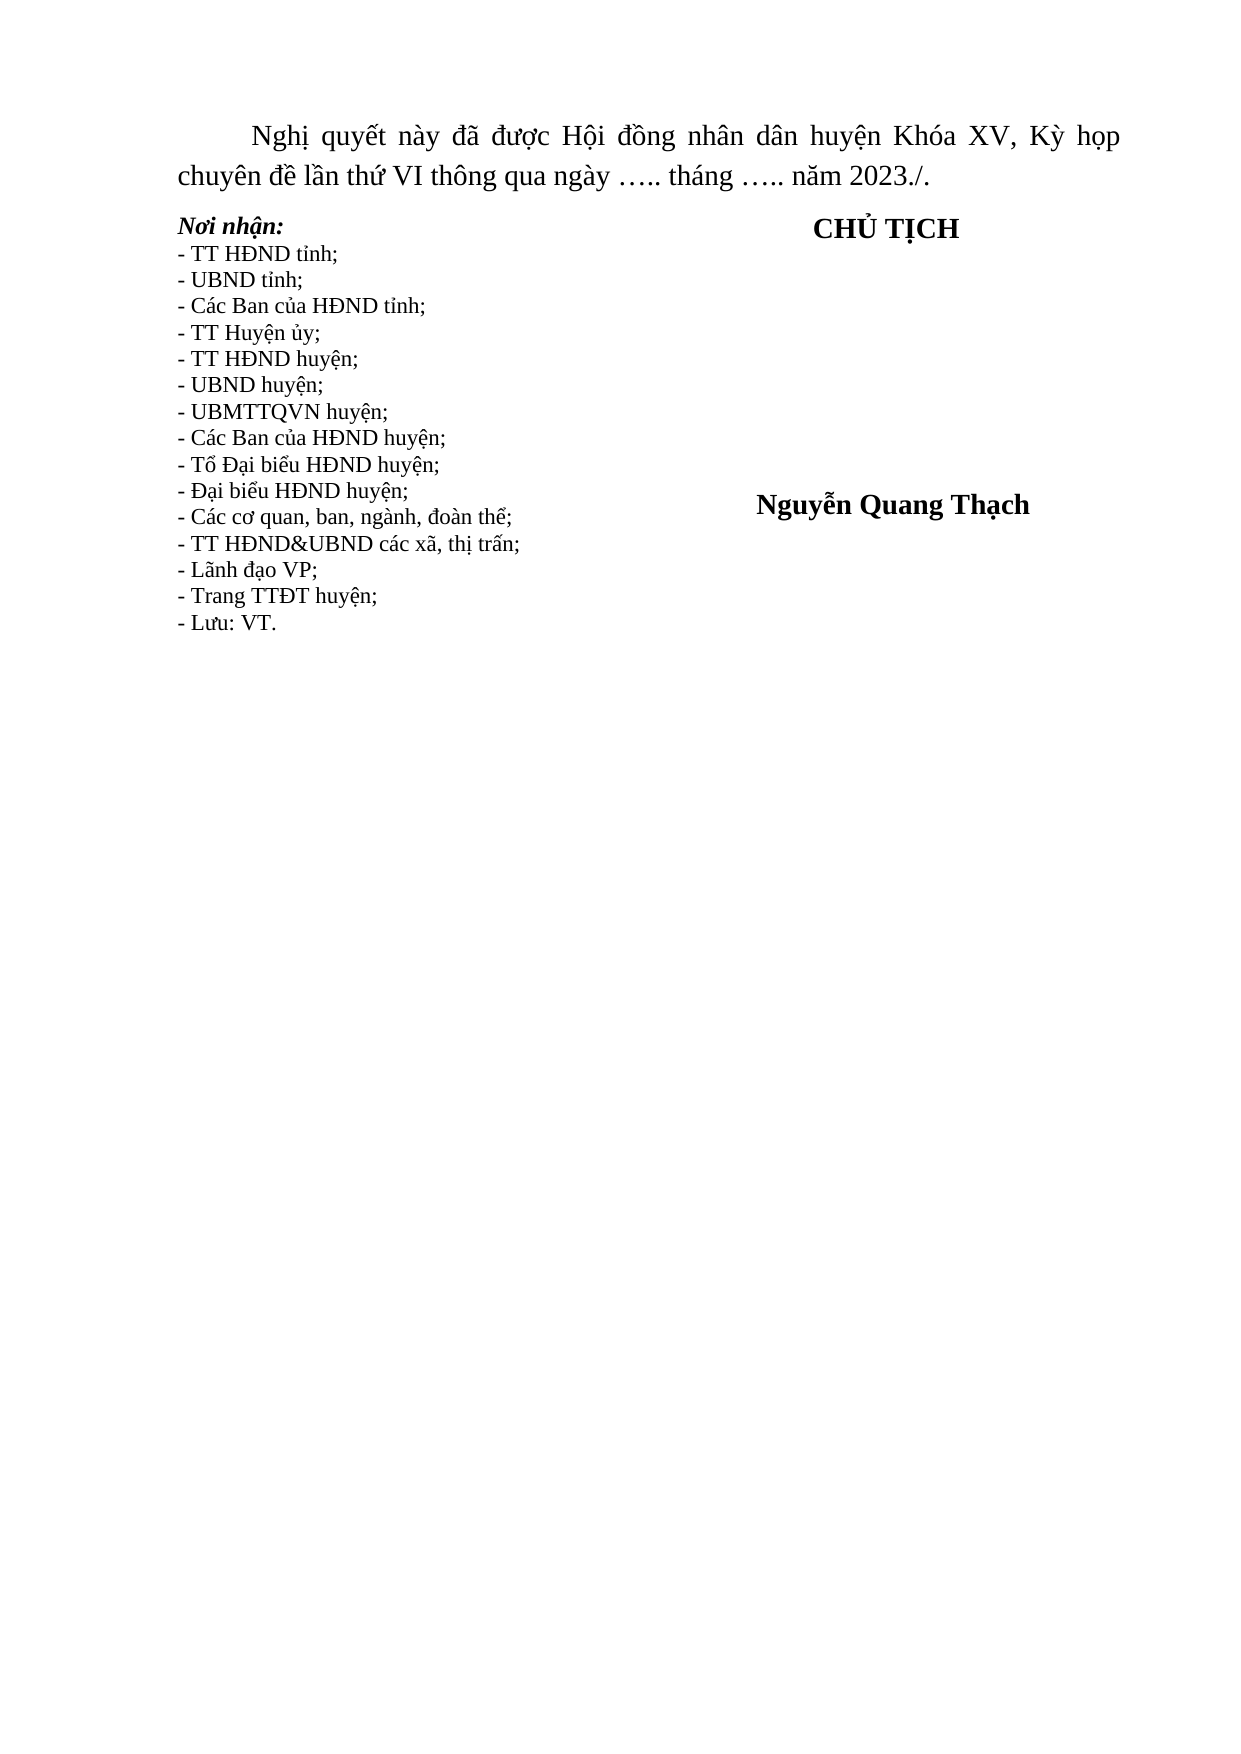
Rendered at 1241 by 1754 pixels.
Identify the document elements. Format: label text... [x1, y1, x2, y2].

table_header Nơi nhận: - TT HĐND tỉnh; - UBND tỉnh; - Các Ban của HĐND tỉnh; - TT Huyện ủy; - TT HĐND huyện; - UBND huyện; - UBMTTQVN huyện; - Các Ban của HĐND huyện; - Tổ Đại biểu HĐND huyện; - Đại biểu HĐND huyện; - Các cơ quan, ban, ngành, đoàn thể; - TT HĐND&UBND các xã, thị trấn; - Lãnh đạo VP; - Trang TTĐT huyện; - Lưu: VT. [166, 211, 661, 710]
text Nghị quyết này đã được Hội đồng nhân dân huyện Khóa XV, Kỳ họp chuyên đề lần thứ VI thông qua ngày ….. tháng ….. năm 2023./. [177, 118, 1122, 192]
table_header CHỦ TỊCH Nguyễn Quang Thạch [661, 211, 1111, 710]
